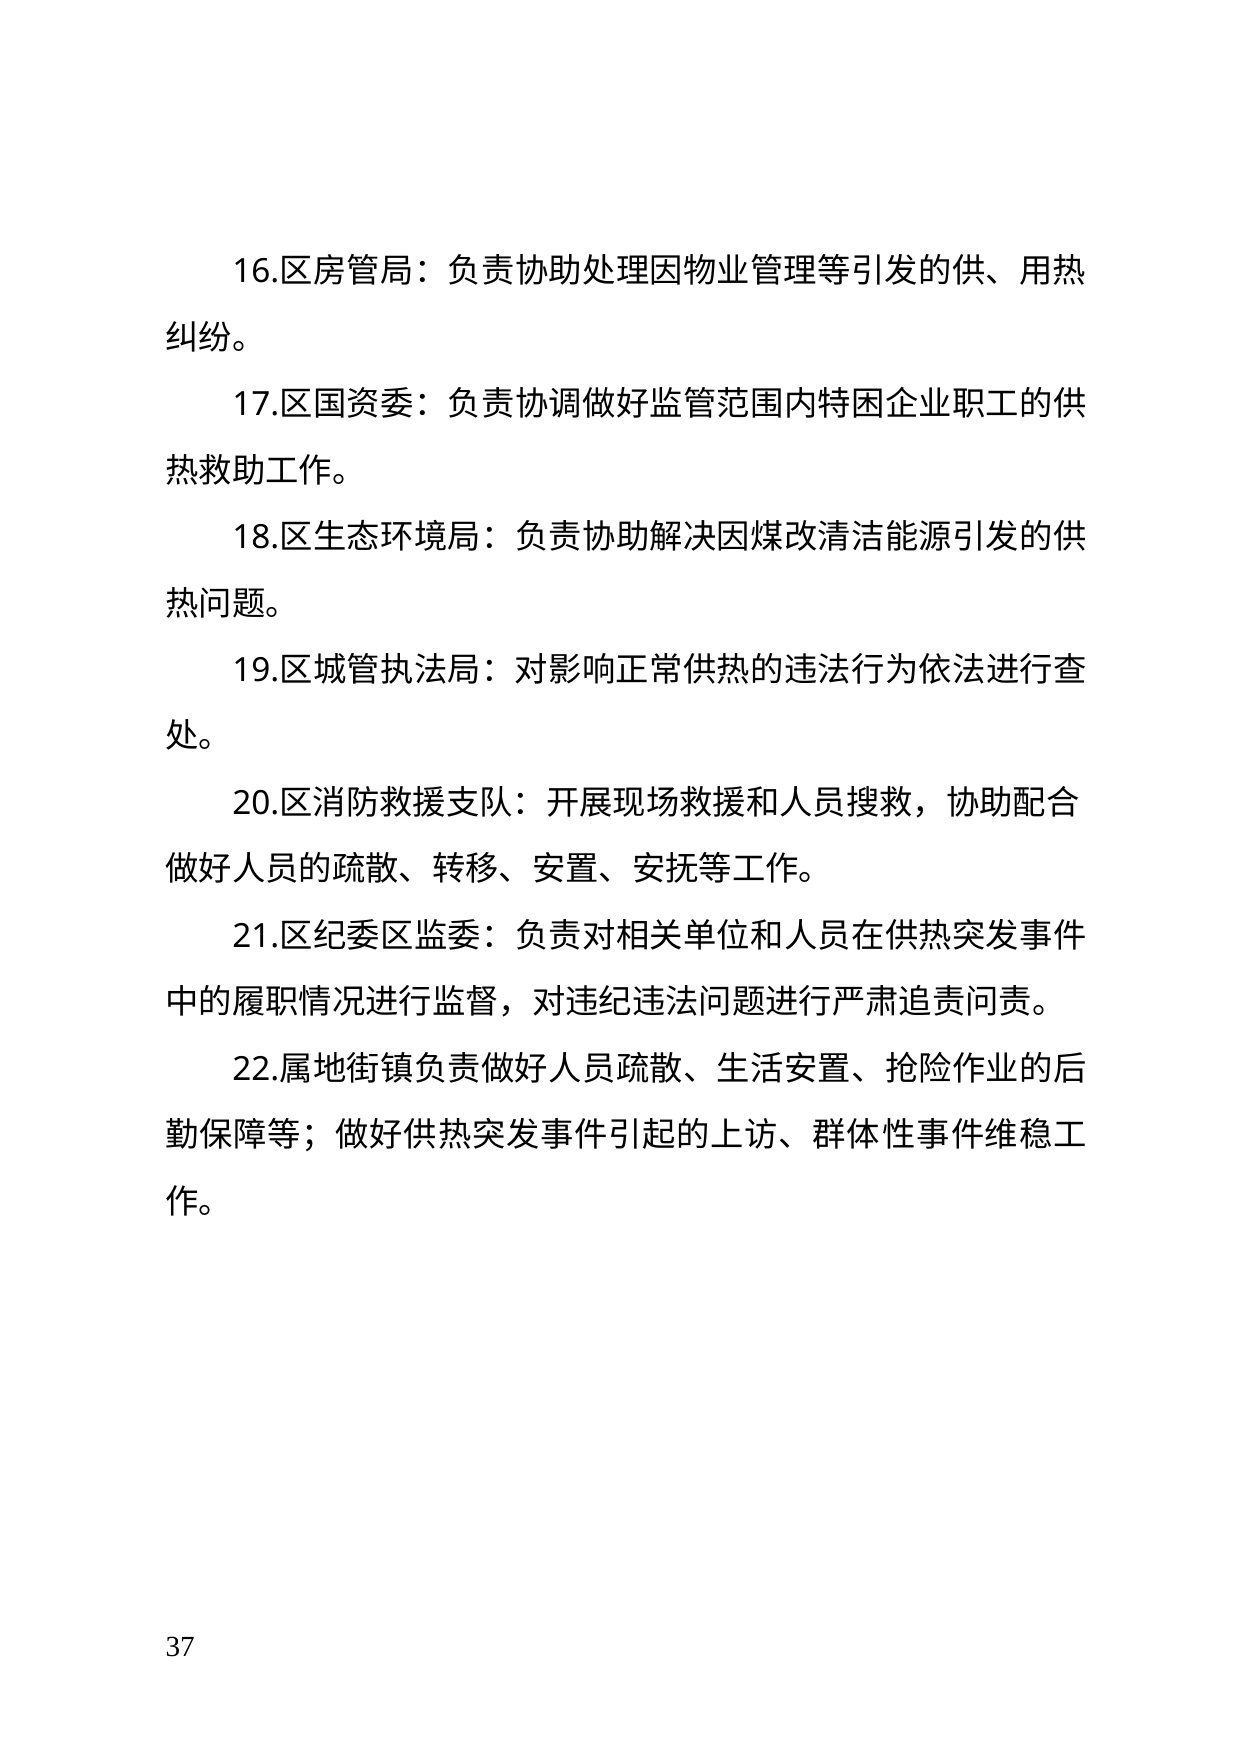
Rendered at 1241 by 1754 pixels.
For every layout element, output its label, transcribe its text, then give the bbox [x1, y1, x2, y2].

text 16.区房管局：负责协助处理因物业管理等引发的供、用热纠纷。 [165, 235, 1087, 368]
text 22.属地街镇负责做好人员疏散、生活安置、抢险作业的后勤保障等；做好供热突发事件引起的上访、群体性事件维稳工作。 [165, 1032, 1087, 1232]
text 21.区纪委区监委：负责对相关单位和人员在供热突发事件中的履职情况进行监督，对违纪违法问题进行严肃追责问责。 [165, 899, 1087, 1032]
text 20.区消防救援支队：开展现场救援和人员搜救，协助配合做好人员的疏散、转移、安置、安抚等工作。 [165, 767, 1087, 899]
text 18.区生态环境局：负责协助解决因煤改清洁能源引发的供热问题。 [165, 501, 1087, 634]
text 17.区国资委：负责协调做好监管范围内特困企业职工的供热救助工作。 [165, 368, 1087, 501]
text 19.区城管执法局：对影响正常供热的违法行为依法进行查处。 [165, 634, 1087, 767]
